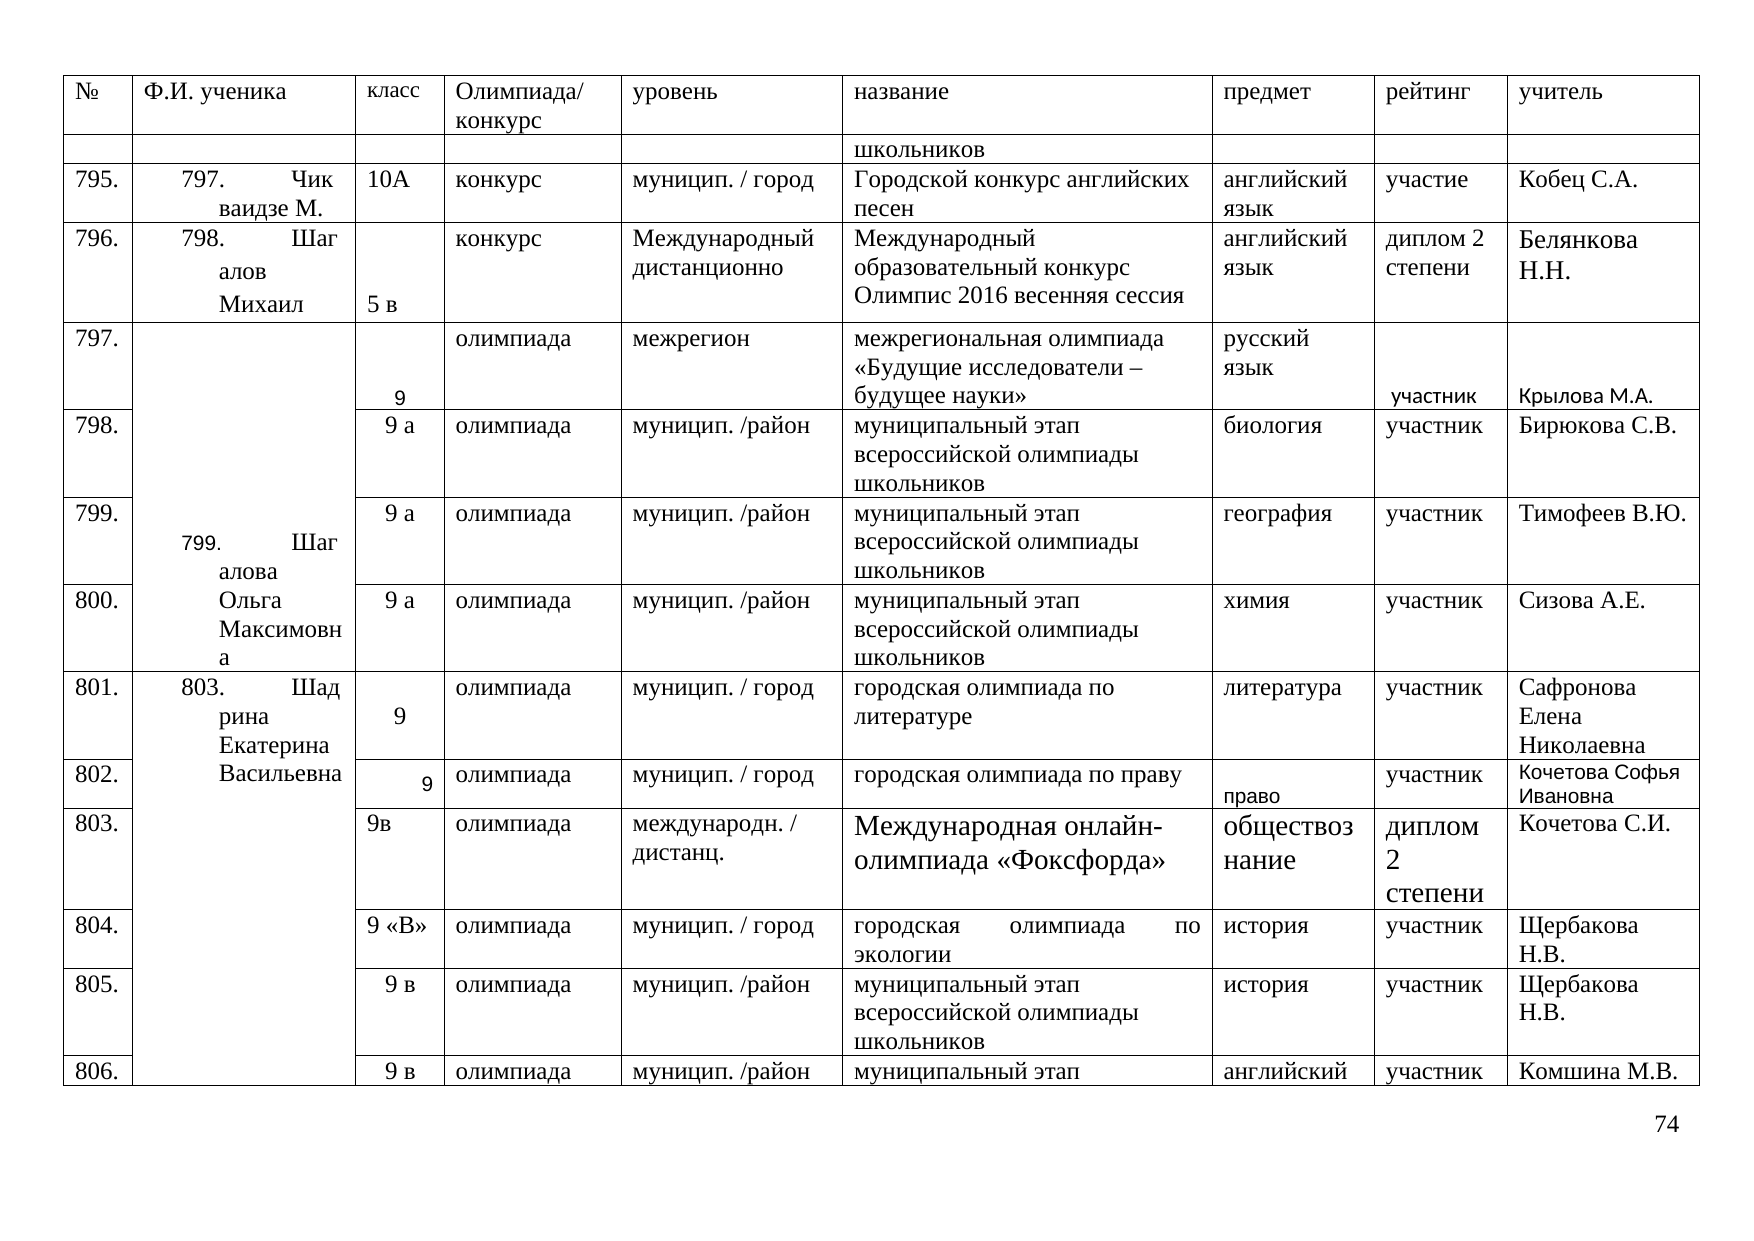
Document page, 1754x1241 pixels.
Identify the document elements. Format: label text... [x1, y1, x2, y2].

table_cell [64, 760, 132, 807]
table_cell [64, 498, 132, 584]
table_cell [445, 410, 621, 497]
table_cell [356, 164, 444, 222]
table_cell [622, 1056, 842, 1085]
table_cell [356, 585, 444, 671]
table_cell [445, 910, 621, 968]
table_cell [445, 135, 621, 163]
table_header Ф.И. ученика [133, 76, 355, 133]
table_header рейтинг [1375, 76, 1507, 133]
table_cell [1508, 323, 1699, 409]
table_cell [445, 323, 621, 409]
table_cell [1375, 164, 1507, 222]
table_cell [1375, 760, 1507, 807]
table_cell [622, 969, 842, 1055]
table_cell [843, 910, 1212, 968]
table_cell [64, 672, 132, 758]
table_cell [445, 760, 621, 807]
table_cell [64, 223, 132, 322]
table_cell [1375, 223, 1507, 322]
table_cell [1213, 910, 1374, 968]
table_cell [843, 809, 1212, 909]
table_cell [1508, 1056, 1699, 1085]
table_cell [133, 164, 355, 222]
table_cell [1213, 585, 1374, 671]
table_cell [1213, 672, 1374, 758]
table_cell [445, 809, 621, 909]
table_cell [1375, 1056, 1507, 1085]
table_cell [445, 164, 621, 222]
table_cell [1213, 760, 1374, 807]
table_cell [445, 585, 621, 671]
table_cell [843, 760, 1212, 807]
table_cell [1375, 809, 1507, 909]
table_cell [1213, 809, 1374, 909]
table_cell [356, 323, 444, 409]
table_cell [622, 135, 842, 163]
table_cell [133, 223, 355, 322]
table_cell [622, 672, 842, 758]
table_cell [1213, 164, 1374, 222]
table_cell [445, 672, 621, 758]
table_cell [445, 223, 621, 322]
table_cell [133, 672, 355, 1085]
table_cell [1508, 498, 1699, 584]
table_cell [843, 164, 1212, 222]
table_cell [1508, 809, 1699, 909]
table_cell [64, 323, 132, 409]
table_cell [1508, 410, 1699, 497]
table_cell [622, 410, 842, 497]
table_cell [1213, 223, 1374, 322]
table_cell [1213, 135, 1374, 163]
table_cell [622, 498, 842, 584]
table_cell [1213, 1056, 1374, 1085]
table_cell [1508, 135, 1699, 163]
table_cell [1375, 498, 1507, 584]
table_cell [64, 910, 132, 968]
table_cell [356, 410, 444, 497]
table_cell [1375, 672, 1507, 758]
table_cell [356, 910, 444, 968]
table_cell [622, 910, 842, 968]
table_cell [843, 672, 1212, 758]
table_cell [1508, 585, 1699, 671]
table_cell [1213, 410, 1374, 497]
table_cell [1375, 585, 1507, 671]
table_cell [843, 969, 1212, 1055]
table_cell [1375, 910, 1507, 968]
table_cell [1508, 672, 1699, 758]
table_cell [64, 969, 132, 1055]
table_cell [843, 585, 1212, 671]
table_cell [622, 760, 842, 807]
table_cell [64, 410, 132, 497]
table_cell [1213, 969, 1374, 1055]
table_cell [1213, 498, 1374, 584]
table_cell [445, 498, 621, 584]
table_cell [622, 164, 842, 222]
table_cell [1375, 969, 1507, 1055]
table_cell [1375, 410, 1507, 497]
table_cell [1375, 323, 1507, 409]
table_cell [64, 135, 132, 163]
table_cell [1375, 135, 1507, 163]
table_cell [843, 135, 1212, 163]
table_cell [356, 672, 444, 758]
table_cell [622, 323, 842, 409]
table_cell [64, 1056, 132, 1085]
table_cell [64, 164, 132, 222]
table_header предмет [1213, 76, 1374, 133]
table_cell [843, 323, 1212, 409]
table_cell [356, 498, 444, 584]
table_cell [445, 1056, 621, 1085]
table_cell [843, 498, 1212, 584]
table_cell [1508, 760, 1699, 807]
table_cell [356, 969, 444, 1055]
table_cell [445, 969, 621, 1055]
table_header название [843, 76, 1212, 133]
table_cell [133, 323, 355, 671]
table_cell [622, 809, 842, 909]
table_header Олимпиада/конкурс [445, 76, 621, 133]
table_header № [64, 76, 132, 133]
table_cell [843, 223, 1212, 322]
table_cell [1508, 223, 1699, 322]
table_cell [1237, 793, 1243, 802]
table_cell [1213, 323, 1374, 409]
table_header учитель [1508, 76, 1699, 133]
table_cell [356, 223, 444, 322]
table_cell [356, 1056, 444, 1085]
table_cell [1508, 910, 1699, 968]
table_header уровень [622, 76, 842, 133]
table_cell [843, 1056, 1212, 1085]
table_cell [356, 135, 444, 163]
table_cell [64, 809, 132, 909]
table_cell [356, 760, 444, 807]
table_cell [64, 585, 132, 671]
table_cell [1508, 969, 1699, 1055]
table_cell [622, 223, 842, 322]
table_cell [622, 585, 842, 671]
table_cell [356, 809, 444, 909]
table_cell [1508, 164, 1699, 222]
table_header класс [356, 76, 444, 133]
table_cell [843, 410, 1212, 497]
